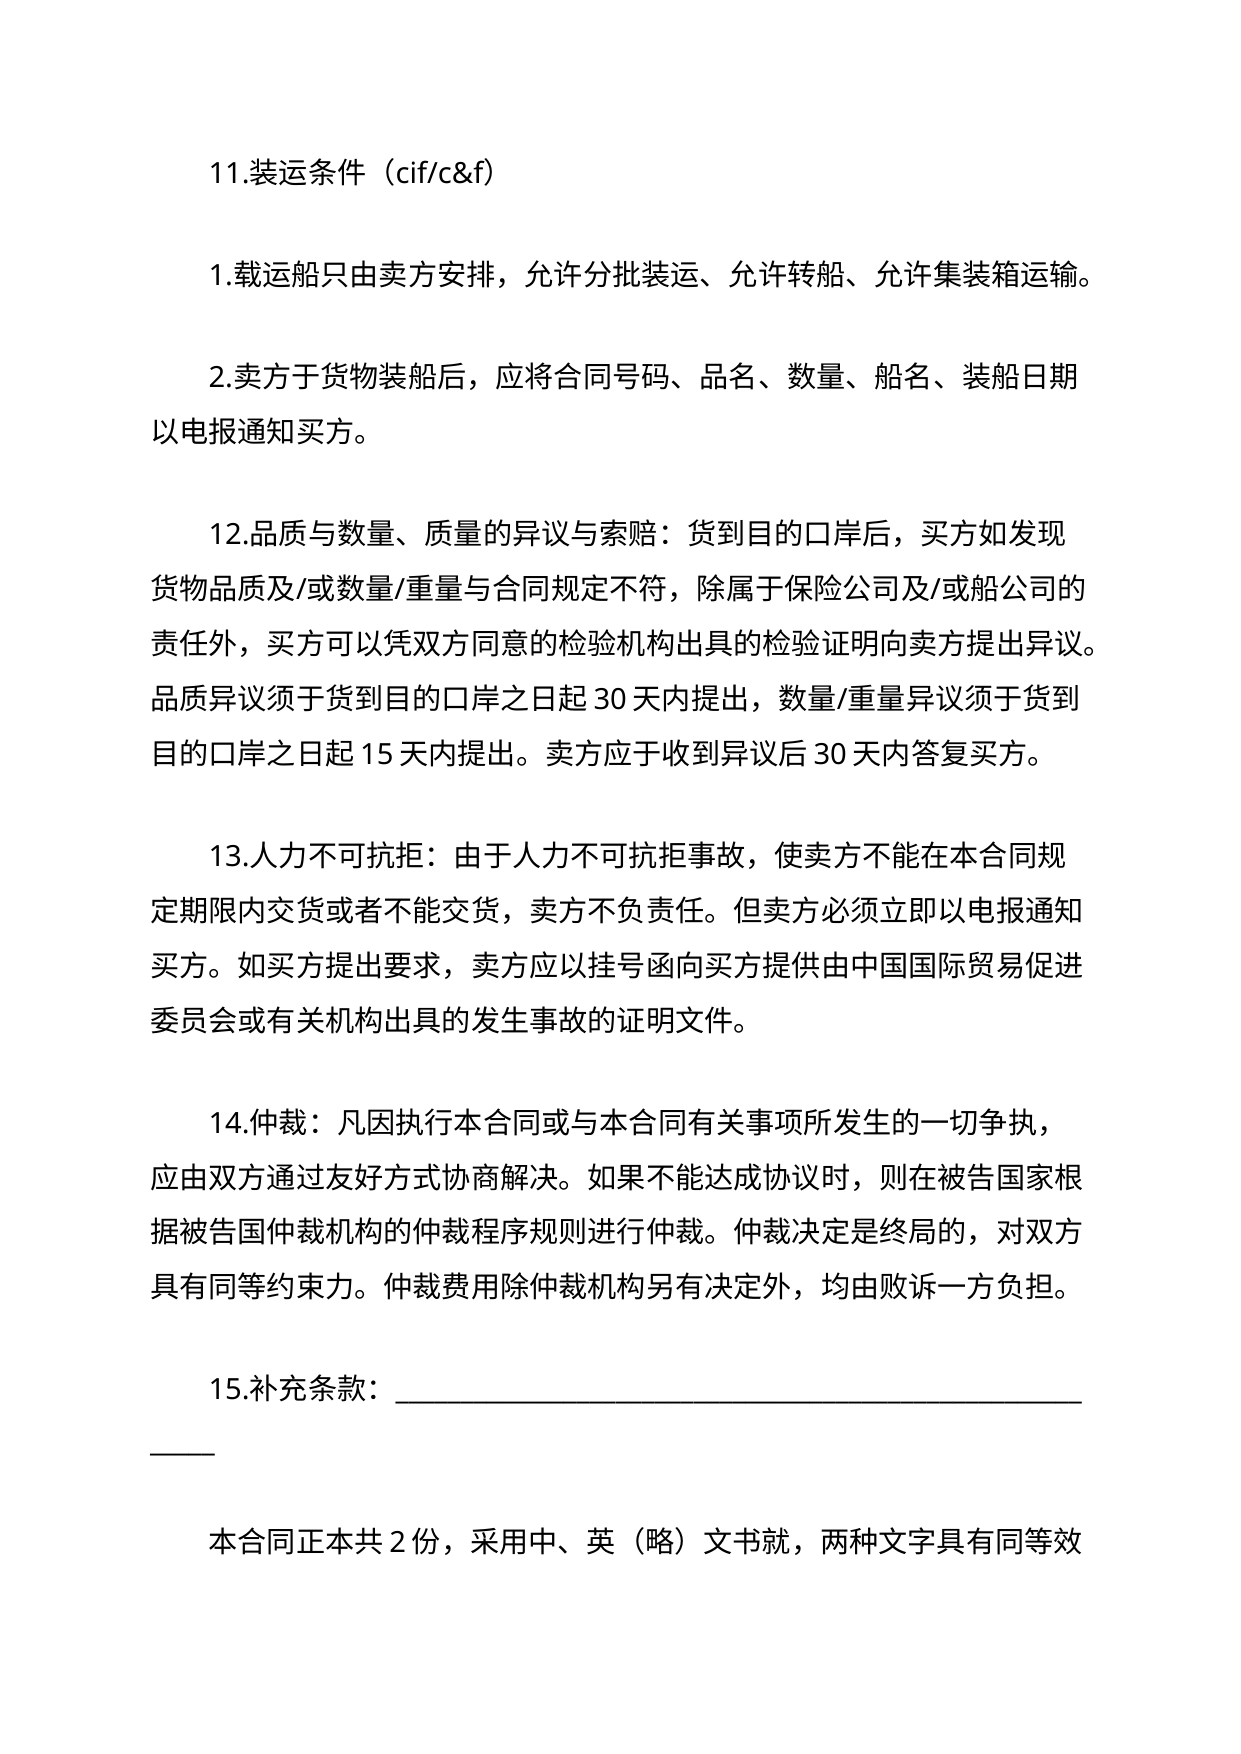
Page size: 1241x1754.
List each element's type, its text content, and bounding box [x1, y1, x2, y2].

text 1.载运船只由卖方安排，允许分批装运、允许转船、允许集装箱运输。 [150, 252, 1090, 294]
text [150, 1518, 1090, 1561]
text 15.补充条款：__________________________________________________________ [150, 1366, 1090, 1460]
text 13.人力不可抗拒：由于人力不可抗拒事故，使卖方不能在本合同规定期限内交货或者不能交货，卖方不负责任。但卖方必须立即以电报通知买方。如买方提出要求，卖方应以挂号函向买方提供由中国国际贸易促进委员会或有关机构出具的发生事故的证明文件。 [150, 833, 1090, 1040]
text 2.卖方于货物装船后，应将合同号码、品名、数量、船名、装船日期以电报通知买方。 [150, 354, 1090, 451]
text 14.仲裁：凡因执行本合同或与本合同有关事项所发生的一切争执，应由双方通过友好方式协商解决。如果不能达成协议时，则在被告国家根据被告国仲裁机构的仲裁程序规则进行仲裁。仲裁决定是终局的，对双方具有同等约束力。仲裁费用除仲裁机构另有决定外，均由败诉一方负担。 [150, 1099, 1090, 1306]
text 12.品质与数量、质量的异议与索赔：货到目的口岸后，买方如发现货物品质及/或数量/重量与合同规定不符，除属于保险公司及/或船公司的责任外，买方可以凭双方同意的检验机构出具的检验证明向卖方提出异议。品质异议须于货到目的口岸之日起30天内提出，数量/重量异议须于货到目的口岸之日起15天内提出。卖方应于收到异议后30天内答复买方。 [150, 511, 1090, 773]
text 11.装运条件（cif/c&f） [150, 150, 1090, 192]
